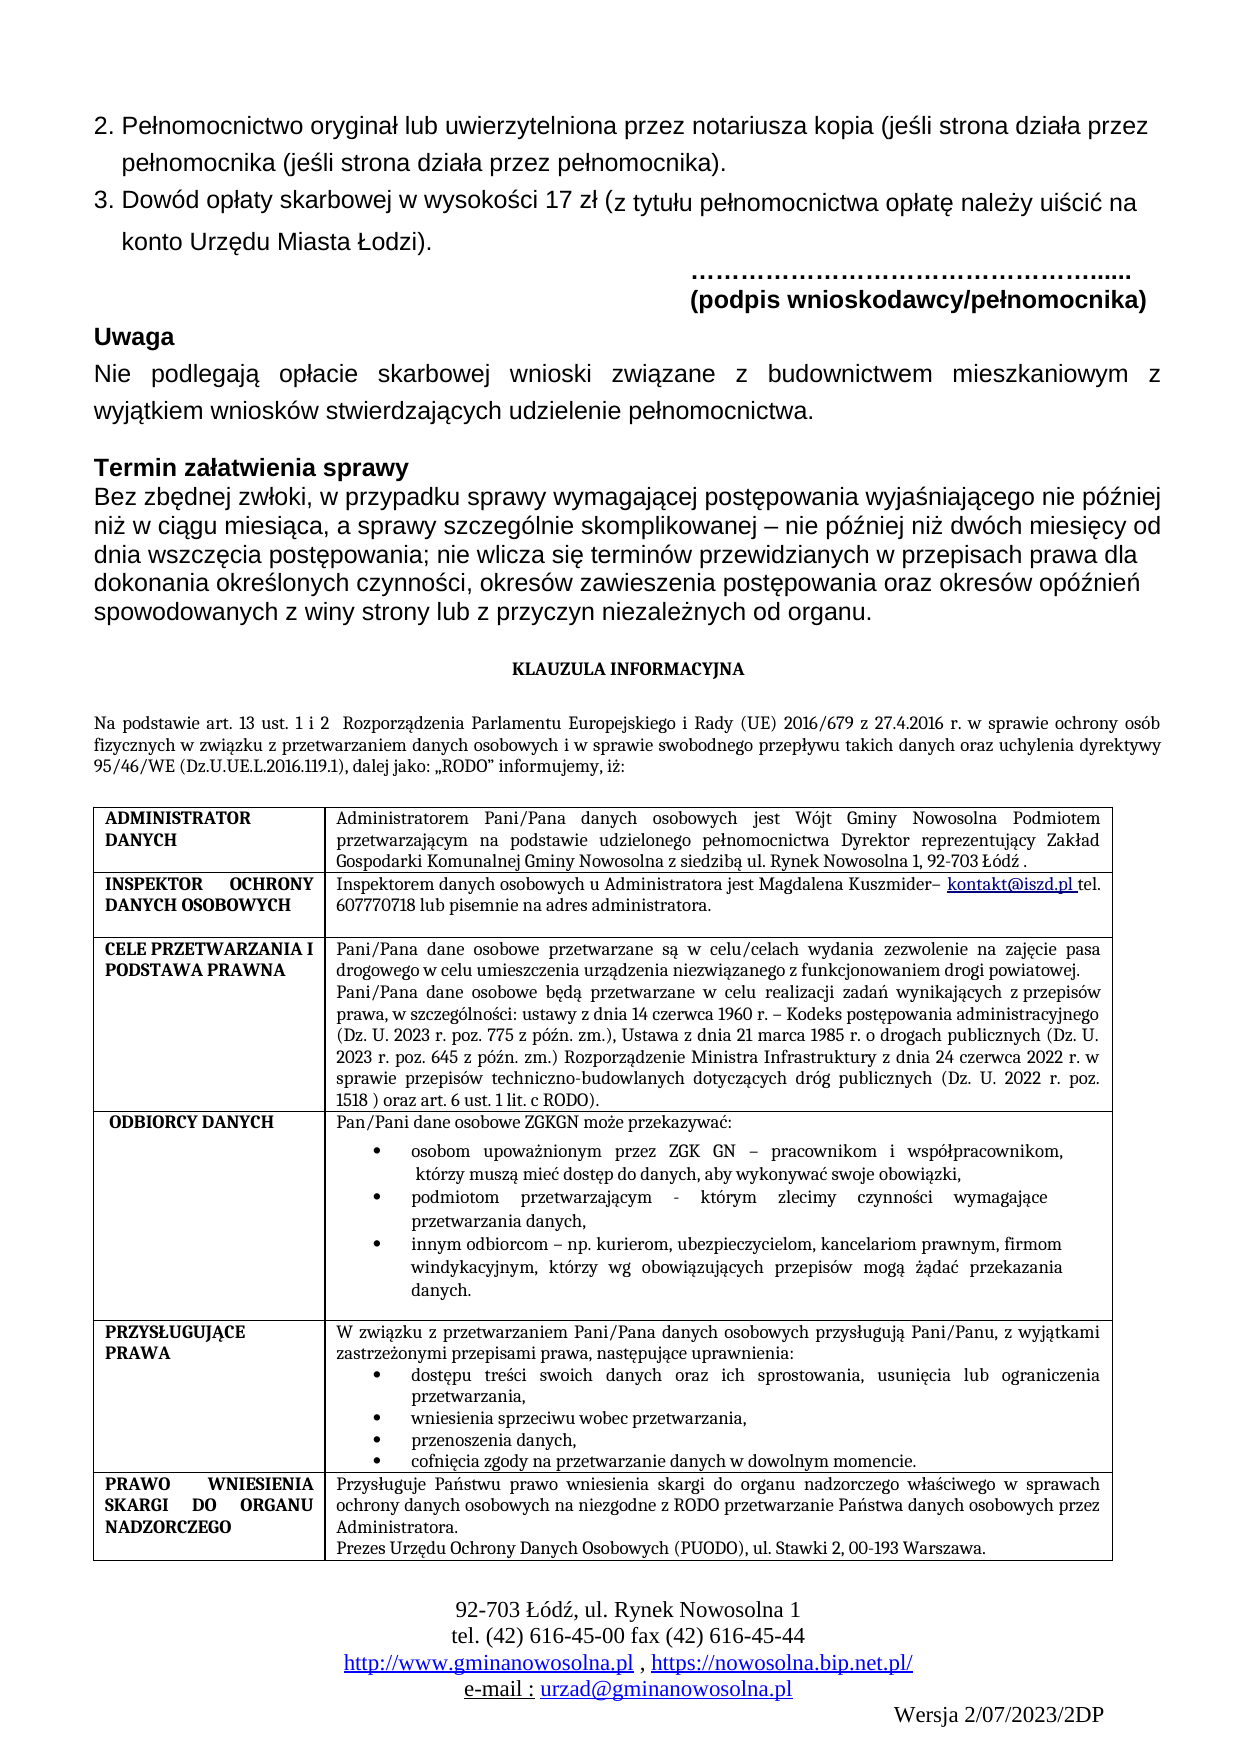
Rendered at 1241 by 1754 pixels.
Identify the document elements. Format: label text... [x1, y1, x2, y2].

table_cell INSPEKTOR OCHRONY DANYCH OSOBOWYCH [94, 873, 324, 937]
table_cell W związku z przetwarzaniem Pani/Pana danych osobowych przysługują Pani/Panu, z wyjątkami zastrzeżonymi przepisami prawa, następujące uprawnienia: dostępu treści swoich danych oraz ich sprostowania, usunięcia lub ograniczenia przetwarzania, wniesienia sprzeciwu wobec przetwarzania, przenoszenia danych, cofnięcia zgody na przetwarzanie danych w dowolnym momencie. [326, 1321, 1112, 1472]
table_header ADMINISTRATOR DANYCH [94, 808, 324, 872]
text 3. Dowód opłaty skarbowej w wysokości 17 zł (z tytułu pełnomocnictwa opłatę należy uiścić na [94, 177, 1162, 216]
text Termin załatwienia sprawy [94, 453, 1162, 482]
table_header Administratorem Pani/Pana danych osobowych jest Wójt Gminy Nowosolna Podmiotem przetwarzającym na podstawie udzielonego pełnomocnictwa Dyrektor reprezentujący Zakład Gospodarki Komunalnej Gminy Nowosolna z siedzibą ul. Rynek Nowosolna 1, 92-703 Łódź . [326, 808, 1112, 872]
text 2. Pełnomocnictwo oryginał lub uwierzytelniona przez notariusza kopia (jeśli strona działa przez [94, 102, 1162, 139]
text Uwaga [94, 313, 1162, 350]
table_cell ODBIORCY DANYCH [94, 1112, 324, 1320]
table_cell Inspektorem danych osobowych u Administratora jest Magdalena Kuszmider– kontakt@iszd.pl tel. 607770718 lub pisemnie na adres administratora. [326, 873, 1112, 937]
table_cell CELE PRZETWARZANIA I PODSTAWA PRAWNA [94, 938, 324, 1111]
text pełnomocnika (jeśli strona działa przez pełnomocnika). [94, 139, 1162, 177]
text Nie podlegają opłacie skarbowej wnioski związane z budownictwem mieszkaniowym z wyjątkiem wniosków stwierdzających udzielenie pełnomocnictwa. [94, 350, 1162, 424]
table_cell Pan/Pani dane osobowe ZGKGN może przekazywać: osobom upoważnionym przez ZGK GN – pracownikom i współpracownikom, którzy muszą mieć dostęp do danych, aby wykonywać swoje obowiązki, podmiotom przetwarzającym - którym zlecimy czynności wymagające przetwarzania danych, innym odbiorcom – np. kurierom, ubezpieczycielom, kancelariom prawnym, firmom windykacyjnym, którzy wg obowiązujących przepisów mogą żądać przekazania danych. [326, 1112, 1112, 1320]
text KLAUZULA INFORMACYJNA [94, 659, 1162, 680]
table_cell PRZYSŁUGUJĄCE PRAWA [94, 1321, 324, 1472]
text …………………………………………...... [94, 256, 1162, 284]
table_cell Przysługuje Państwu prawo wniesienia skargi do organu nadzorczego właściwego w sprawach ochrony danych osobowych na niezgodne z RODO przetwarzanie Państwa danych osobowych przez Administratora. Prezes Urzędu Ochrony Danych Osobowych (PUODO), ul. Stawki 2, 00-193 Warszawa. [326, 1473, 1112, 1559]
text (podpis wnioskodawcy/pełnomocnika) [94, 284, 1162, 313]
table_cell PRAWO WNIESIENIA SKARGI DO ORGANU NADZORCZEGO [94, 1473, 324, 1559]
text konto Urzędu Miasta Łodzi). [94, 216, 1162, 256]
table_cell Pani/Pana dane osobowe przetwarzane są w celu/celach wydania zezwolenie na zajęcie pasa drogowego w celu umieszczenia urządzenia niezwiązanego z funkcjonowaniem drogi powiatowej. Pani/Pana dane osobowe będą przetwarzane w celu realizacji zadań wynikających z przepisów prawa, w szczególności: ustawy z dnia 14 czerwca 1960 r. – Kodeks postępowania administracyjnego (Dz. U. 2023 r. poz. 775 z późn. zm.), Ustawa z dnia 21 marca 1985 r. o drogach publicznych (Dz. U. 2023 r. poz. 645 z późn. zm.) Rozporządzenie Ministra Infrastruktury z dnia 24 czerwca 2022 r. w sprawie przepisów techniczno-budowlanych dotyczących dróg publicznych (Dz. U. 2022 r. poz. 1518 ) oraz art. 6 ust. 1 lit. c RODO). [326, 938, 1112, 1111]
text Na podstawie art. 13 ust. 1 i 2 Rozporządzenia Parlamentu Europejskiego i Rady (UE) 2016/679 z 27.4.2016 r. w sprawie ochrony osób fizycznych w związku z przetwarzaniem danych osobowych i w sprawie swobodnego przepływu takich danych oraz uchylenia dyrektywy 95/46/WE (Dz.U.UE.L.2016.119.1), dalej jako: „RODO” informujemy, iż: [94, 713, 1162, 777]
text Bez zbędnej zwłoki, w przypadku sprawy wymagającej postępowania wyjaśniającego nie później niż w ciągu miesiąca, a sprawy szczególnie skomplikowanej – nie później niż dwóch miesięcy od dnia wszczęcia postępowania; nie wlicza się terminów przewidzianych w przepisach prawa dla dokonania określonych czynności, okresów zawieszenia postępowania oraz okresów opóźnień spowodowanych z winy strony lub z przyczyn niezależnych od organu. [94, 482, 1162, 626]
